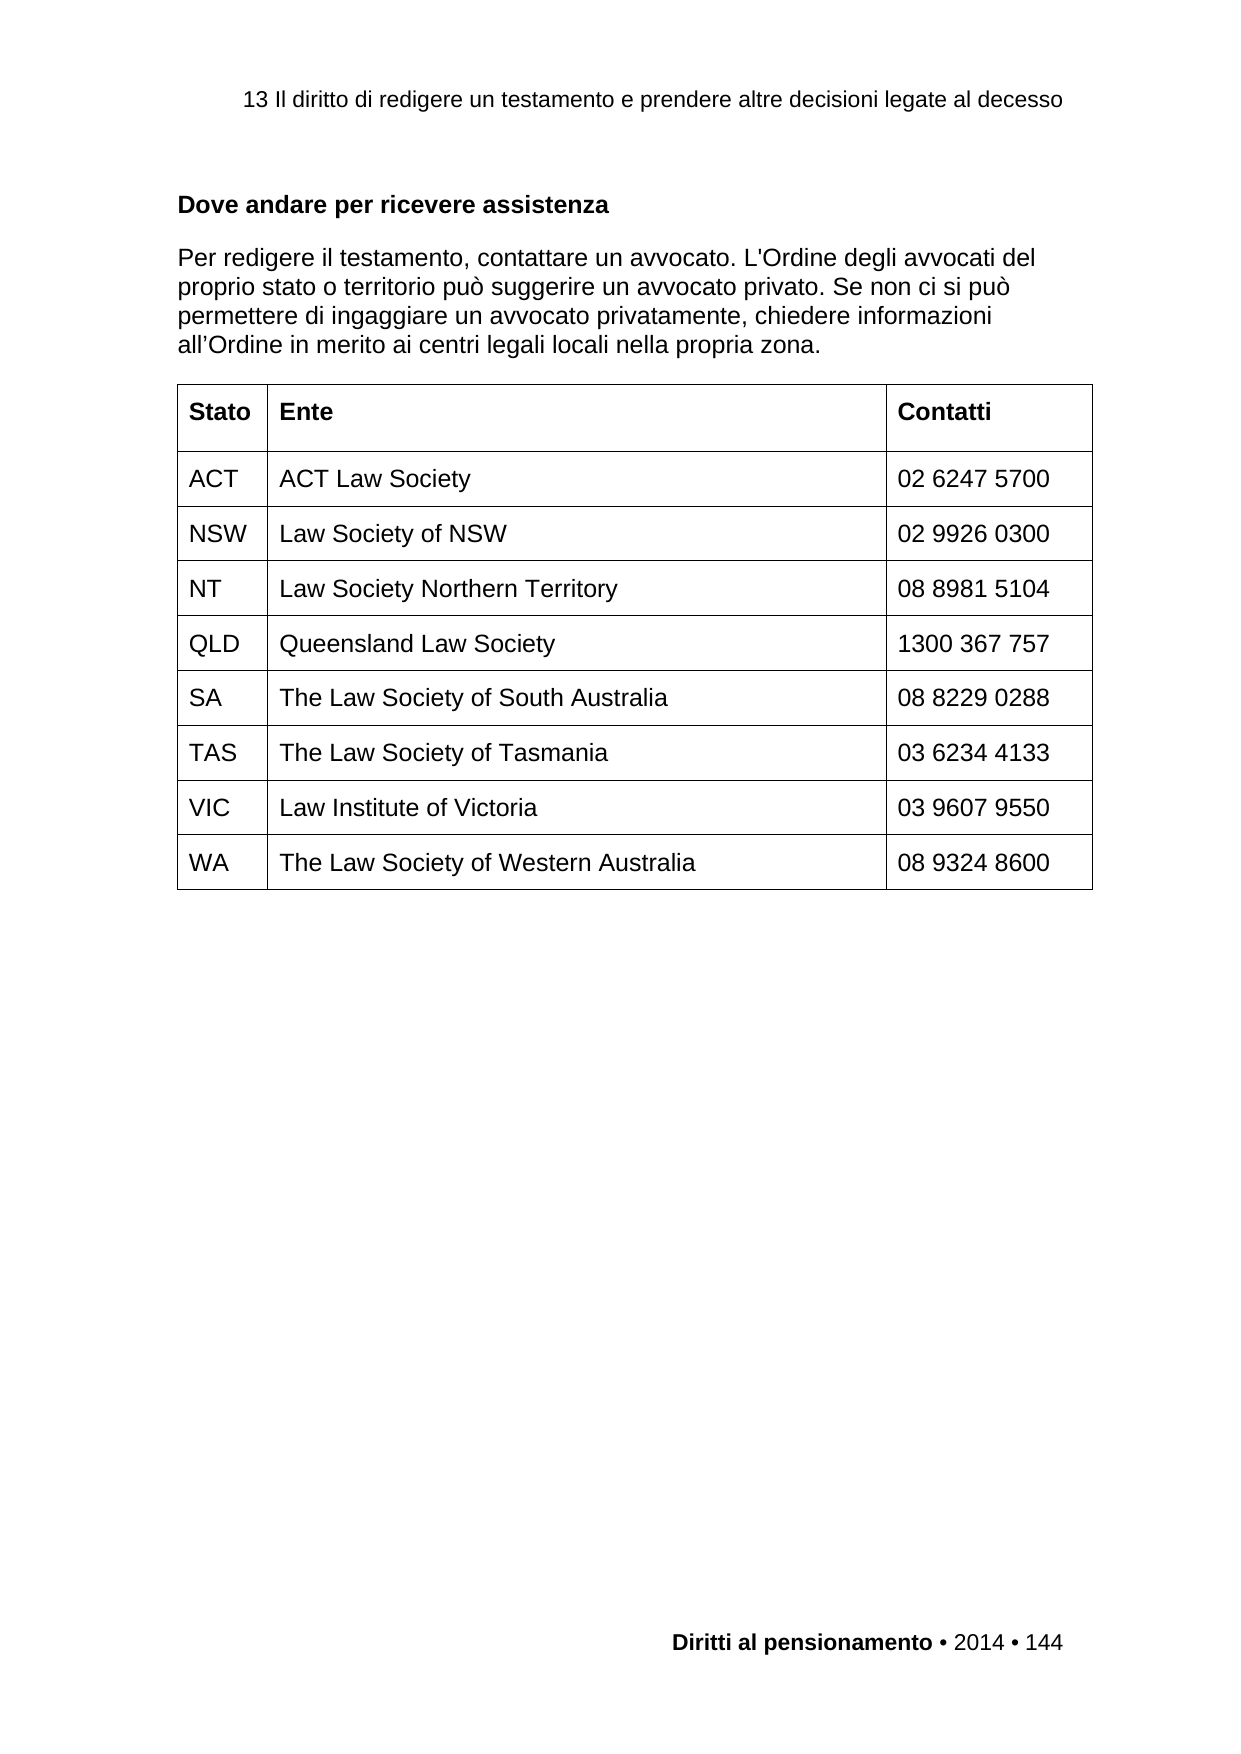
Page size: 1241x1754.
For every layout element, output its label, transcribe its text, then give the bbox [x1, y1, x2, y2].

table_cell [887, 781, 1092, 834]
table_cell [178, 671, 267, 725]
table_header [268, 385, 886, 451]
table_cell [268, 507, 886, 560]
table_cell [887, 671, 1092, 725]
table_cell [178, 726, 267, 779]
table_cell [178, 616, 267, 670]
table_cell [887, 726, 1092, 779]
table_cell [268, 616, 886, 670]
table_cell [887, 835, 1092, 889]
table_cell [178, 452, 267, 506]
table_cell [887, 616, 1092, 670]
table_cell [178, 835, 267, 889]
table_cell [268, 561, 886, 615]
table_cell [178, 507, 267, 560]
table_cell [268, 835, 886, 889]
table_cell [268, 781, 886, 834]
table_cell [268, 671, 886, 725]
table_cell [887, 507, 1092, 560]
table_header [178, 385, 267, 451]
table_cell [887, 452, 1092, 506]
text Per redigere il testamento, contattare un avvocato. L'Ordine degli avvocati del proprio stato o territorio può suggerire un avvocato privato. Se non ci si può permettere di ingaggiare un avvocato privatamente, chiedere informazioni all’Ordine in merito ai centri legali locali nella propria zona. [177, 243, 1063, 358]
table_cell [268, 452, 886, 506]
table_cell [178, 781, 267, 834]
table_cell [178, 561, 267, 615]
text Dove andare per ricevere assistenza [177, 190, 1063, 218]
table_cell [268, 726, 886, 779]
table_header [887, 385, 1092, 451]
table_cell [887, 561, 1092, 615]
